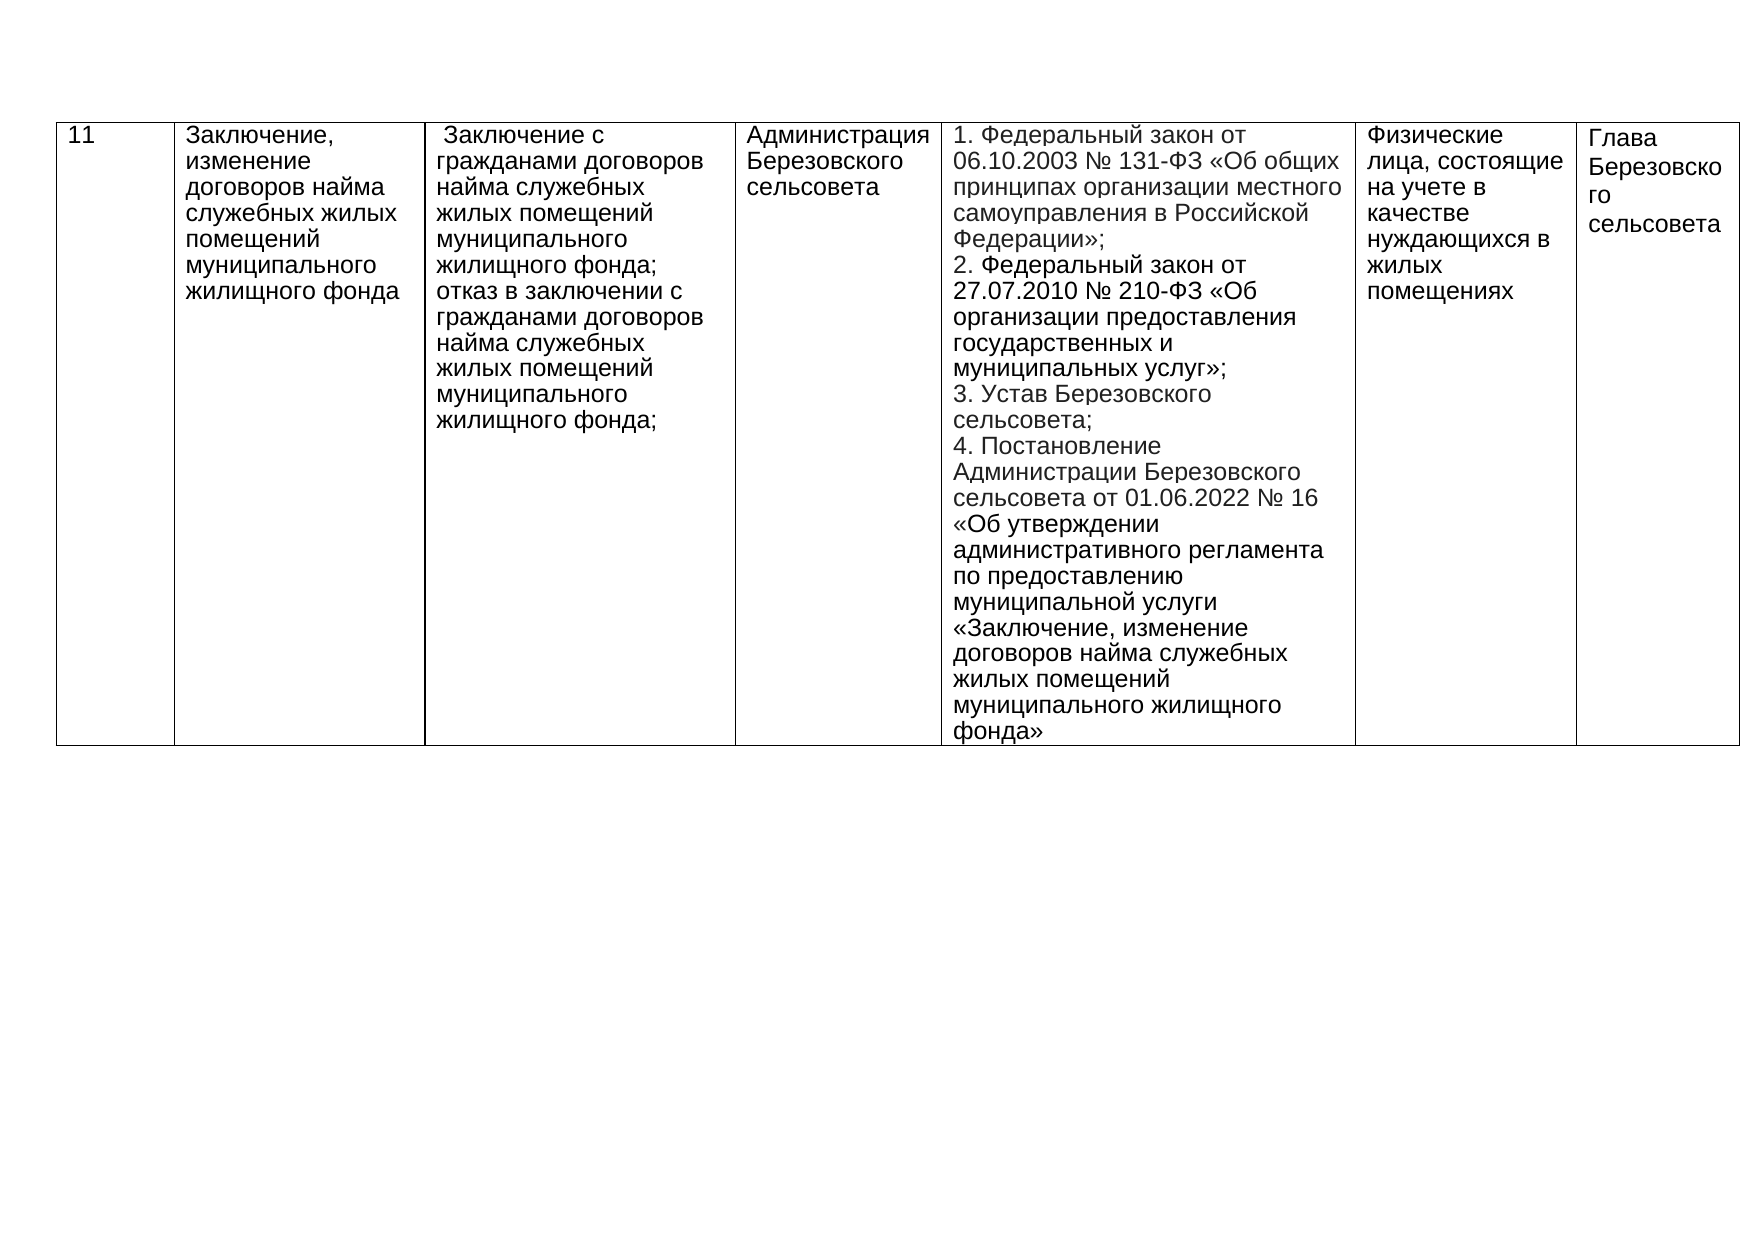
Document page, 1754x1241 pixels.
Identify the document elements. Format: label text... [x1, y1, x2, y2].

table_cell Заключение, изменение договоров найма служебных жилых помещений муниципального жилищного фонда [175, 123, 424, 745]
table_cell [1577, 123, 1739, 745]
table_cell Физические лица, состоящие на учете в качестве нуждающихся в жилых помещениях [1356, 123, 1576, 745]
table_cell 11 [57, 123, 174, 745]
table_cell Заключение с гражданами договоров найма служебных жилых помещений муниципального жилищного фонда; отказ в заключении с гражданами договоров найма служебных жилых помещений муниципального жилищного фонда; [426, 123, 735, 745]
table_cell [736, 123, 941, 745]
table_cell 1. Федеральный закон от 06.10.2003 № 131-ФЗ «Об общих принципах организации местного самоуправления в Российской Федерации»; 2. Федеральный закон от 27.07.2010 № 210-ФЗ «Об организации предоставления государственных и муниципальных услуг»; 3. Устав Березовского сельсовета; 4. Постановление Администрации Березовского сельсовета от 01.06.2022 № 16 «Об утверждении административного регламента по предоставлению муниципальной услуги «Заключение, изменение договоров найма служебных жилых помещений муниципального жилищного фонда» [942, 123, 1355, 745]
